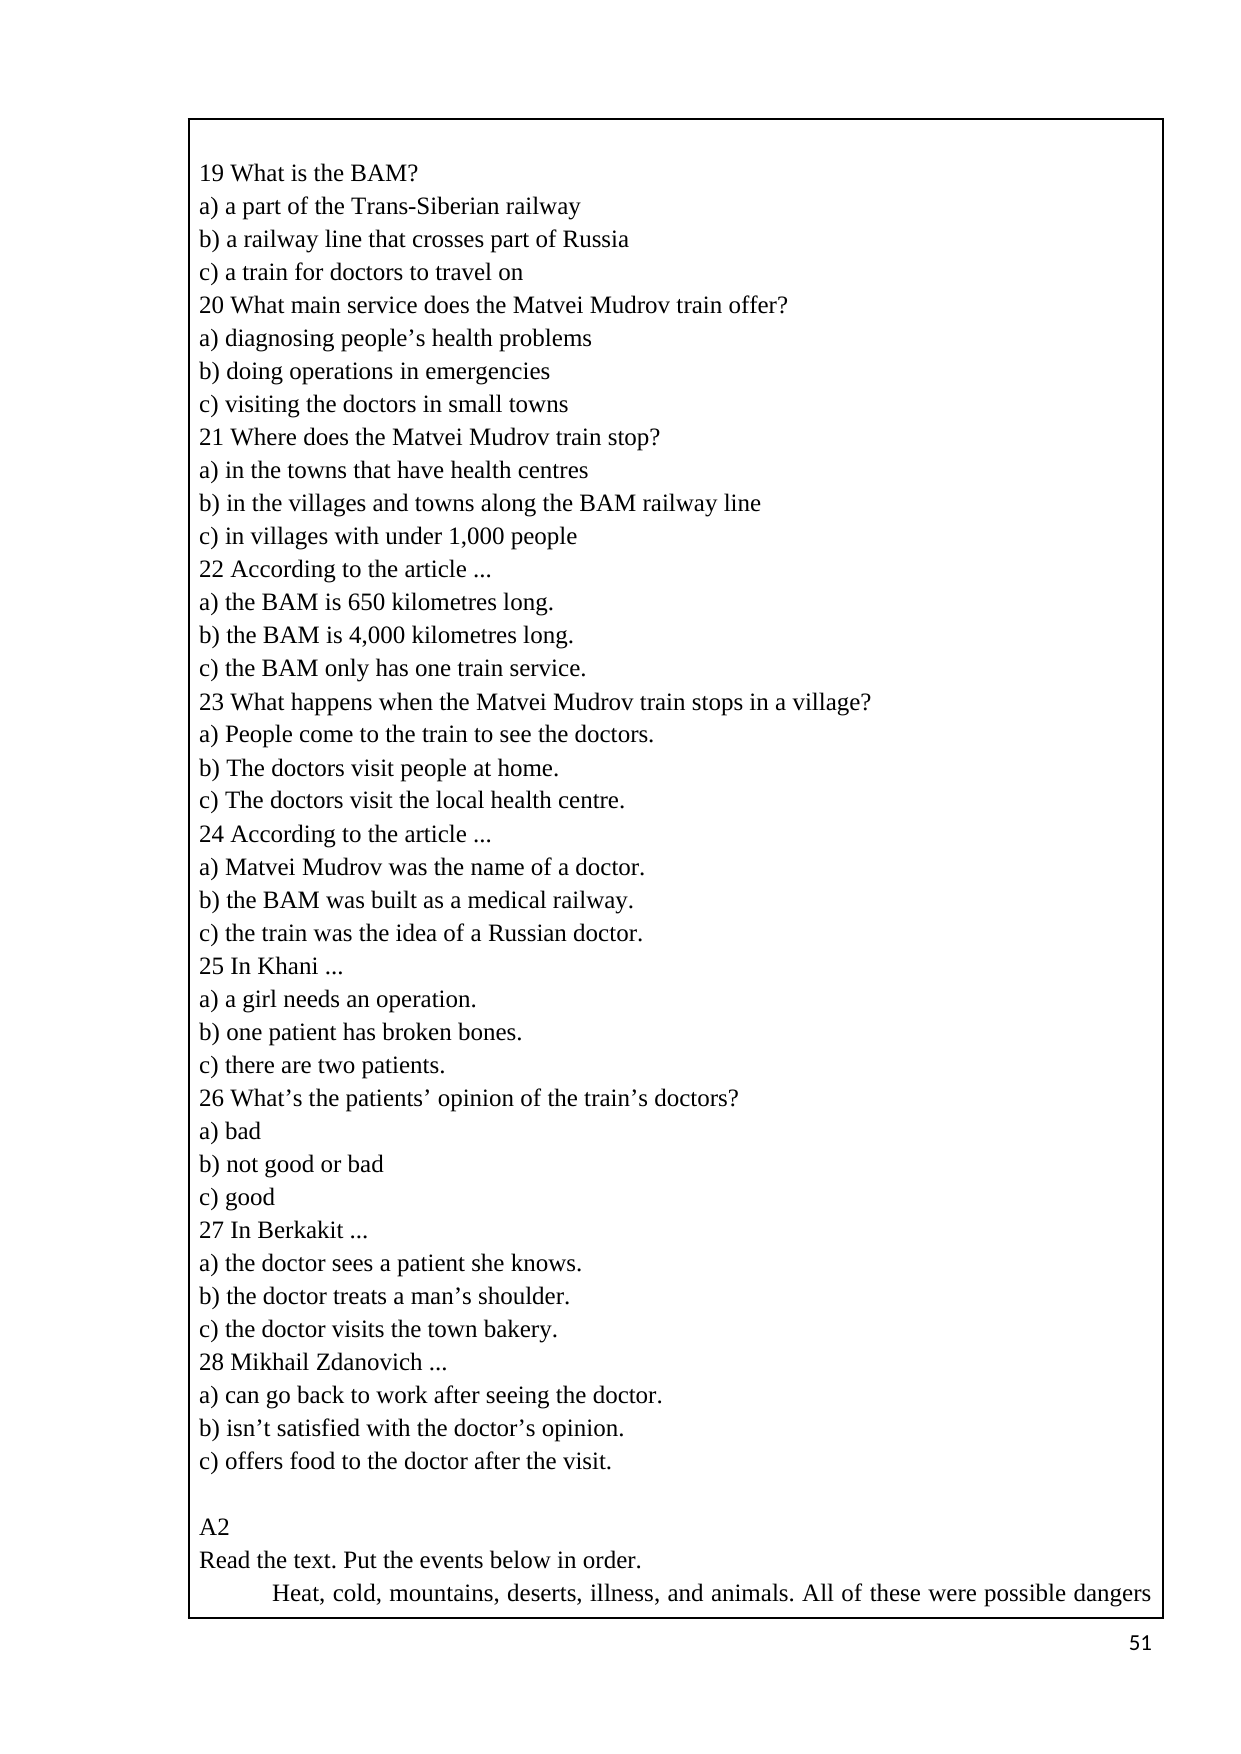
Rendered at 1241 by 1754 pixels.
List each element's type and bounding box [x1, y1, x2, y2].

table_cell [190, 120, 1162, 1617]
